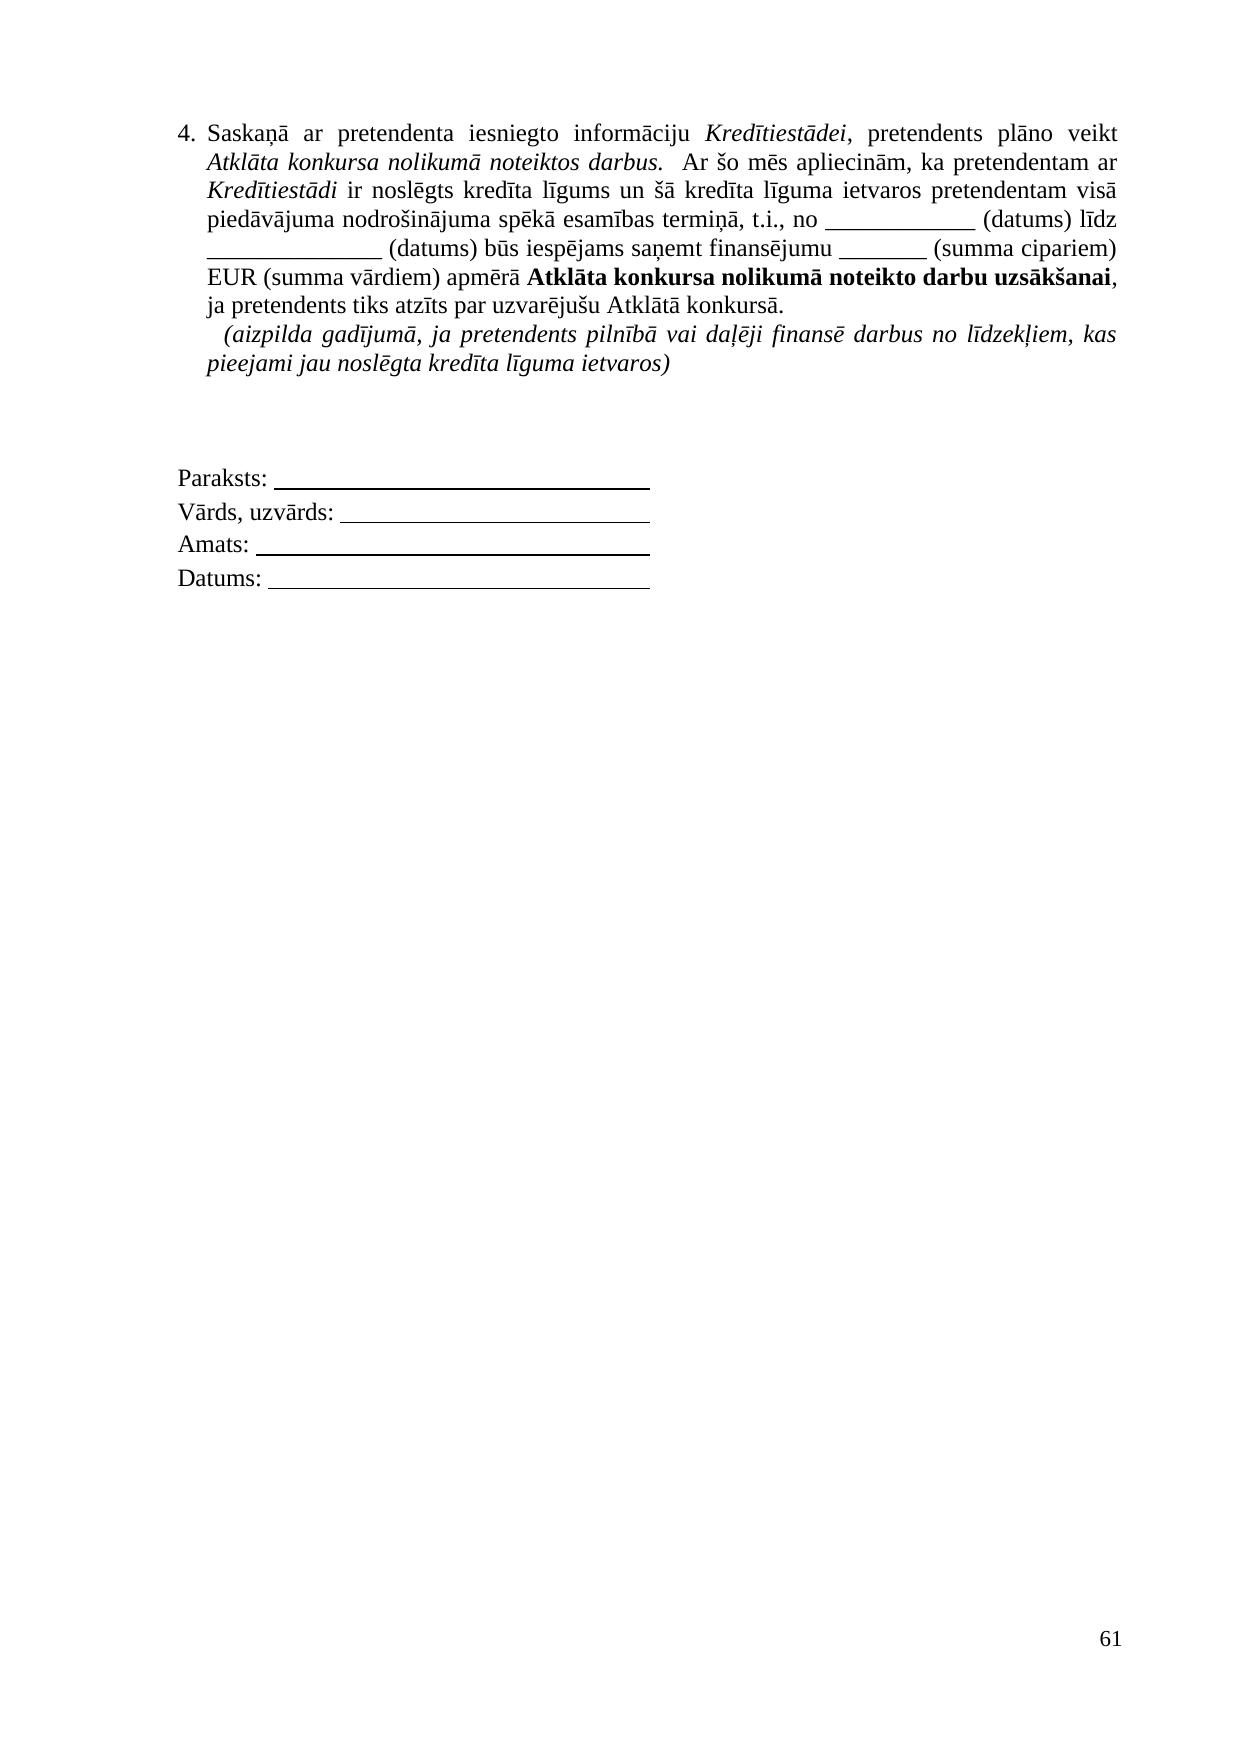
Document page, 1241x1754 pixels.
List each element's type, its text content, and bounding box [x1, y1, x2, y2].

text (aizpilda gadījumā, ja pretendents pilnībā vai daļēji finansē darbus no līdzekļiem, kas pieejami jau noslēgta kredīta līguma ietvaros) [177, 319, 1118, 377]
list Saskaņā ar pretendenta iesniegto informāciju Kredītiestādei, pretendents plāno veikt Atklāta konkursa nolikumā noteiktos darbus. Ar šo mēs apliecinām, ka pretendentam ar Kredītiestādi ir noslēgts kredīta līgums un šā kredīta līguma ietvaros pretendentam visā piedāvājuma nodrošinājuma spēkā esamības termiņā, t.i., no ____________ (datums) līdz ______________ (datums) būs iespējams saņemt finansējumu _______ (summa cipariem) EUR (summa vārdiem) apmērā Atklāta konkursa nolikumā noteikto darbu uzsākšanai, ja pretendents tiks atzīts par uzvarējušu Atklātā konkursā. [177, 118, 1118, 319]
text Paraksts: [177, 463, 1122, 492]
text Vārds, uzvārds: [177, 497, 1122, 525]
text Amats: [177, 529, 1122, 558]
text Datums: [177, 563, 1122, 591]
